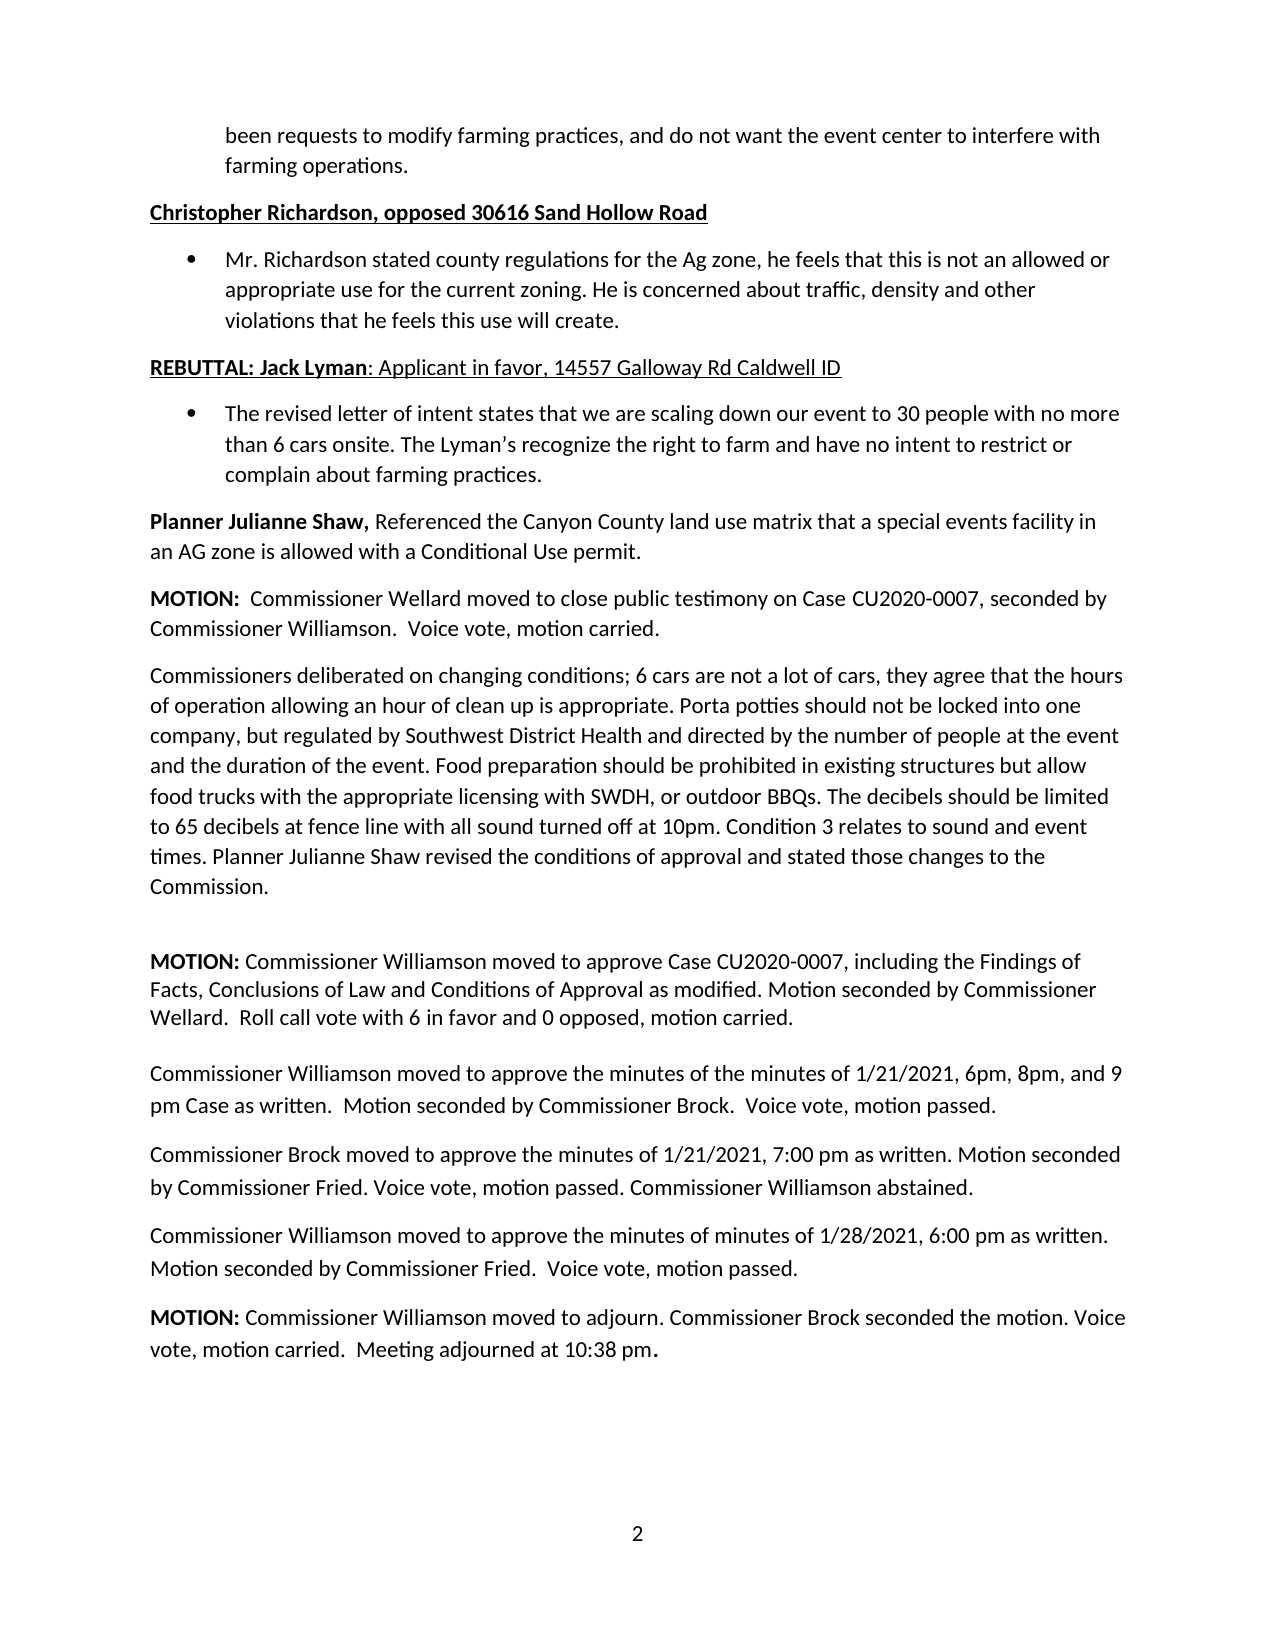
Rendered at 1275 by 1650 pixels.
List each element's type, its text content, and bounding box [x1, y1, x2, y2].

text Commissioner Williamson moved to approve the minutes of the minutes of 1/21/2021, 6pm, 8pm, and 9 pm Case as written. Motion seconded by Commissioner Brock. Voice vote, motion passed. [150, 1059, 1144, 1120]
text MOTION: Commissioner Williamson moved to adjourn. Commissioner Brock seconded the motion. Voice vote, motion carried. Meeting adjourned at 10:38 pm. [150, 1303, 1144, 1363]
text MOTION: Commissioner Wellard moved to close public testimony on Case CU2020-0007, seconded by Commissioner Williamson. Voice vote, motion carried. [150, 584, 1125, 642]
list The revised letter of intent states that we are scaling down our event to 30 people with no more than 6 cars onsite. The Lyman’s recognize the right to farm and have no intent to restrict or complain about farming practices. [187, 399, 1125, 488]
text Planner Julianne Shaw, Referenced the Canyon County land use matrix that a special events facility in an AG zone is allowed with a Conditional Use permit. [150, 507, 1125, 565]
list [187, 121, 1125, 180]
text Commissioner Williamson moved to approve the minutes of minutes of 1/28/2021, 6:00 pm as written. Motion seconded by Commissioner Fried. Voice vote, motion passed. [150, 1222, 1144, 1282]
text Commissioner Brock moved to approve the minutes of 1/21/2021, 7:00 pm as written. Motion seconded by Commissioner Fried. Voice vote, motion passed. Commissioner Williamson abstained. [150, 1141, 1144, 1201]
text Commissioners deliberated on changing conditions; 6 cars are not a lot of cars, they agree that the hours of operation allowing an hour of clean up is appropriate. Porta potties should not be locked into one company, but regulated by Southwest District Health and directed by the number of people at the event and the duration of the event. Food preparation should be prohibited in existing structures but allow food trucks with the appropriate licensing with SWDH, or outdoor BBQs. The decibels should be limited to 65 decibels at fence line with all sound turned off at 10pm. Condition 3 relates to sound and event times. Planner Julianne Shaw revised the conditions of approval and stated those changes to the Commission. [150, 661, 1125, 901]
text Christopher Richardson, opposed 30616 Sand Hollow Road [150, 198, 1125, 227]
text REBUTTAL: Jack Lyman: Applicant in favor, 14557 Galloway Rd Caldwell ID [150, 353, 1125, 381]
list Mr. Richardson stated county regulations for the Ag zone, he feels that this is not an allowed or appropriate use for the current zoning. He is concerned about traffic, density and other violations that he feels this use will create. [187, 245, 1125, 334]
text MOTION: Commissioner Williamson moved to approve Case CU2020-0007, including the Findings of Facts, Conclusions of Law and Conditions of Approval as modified. Motion seconded by Commissioner Wellard. Roll call vote with 6 in favor and 0 opposed, motion carried. [150, 947, 1125, 1031]
